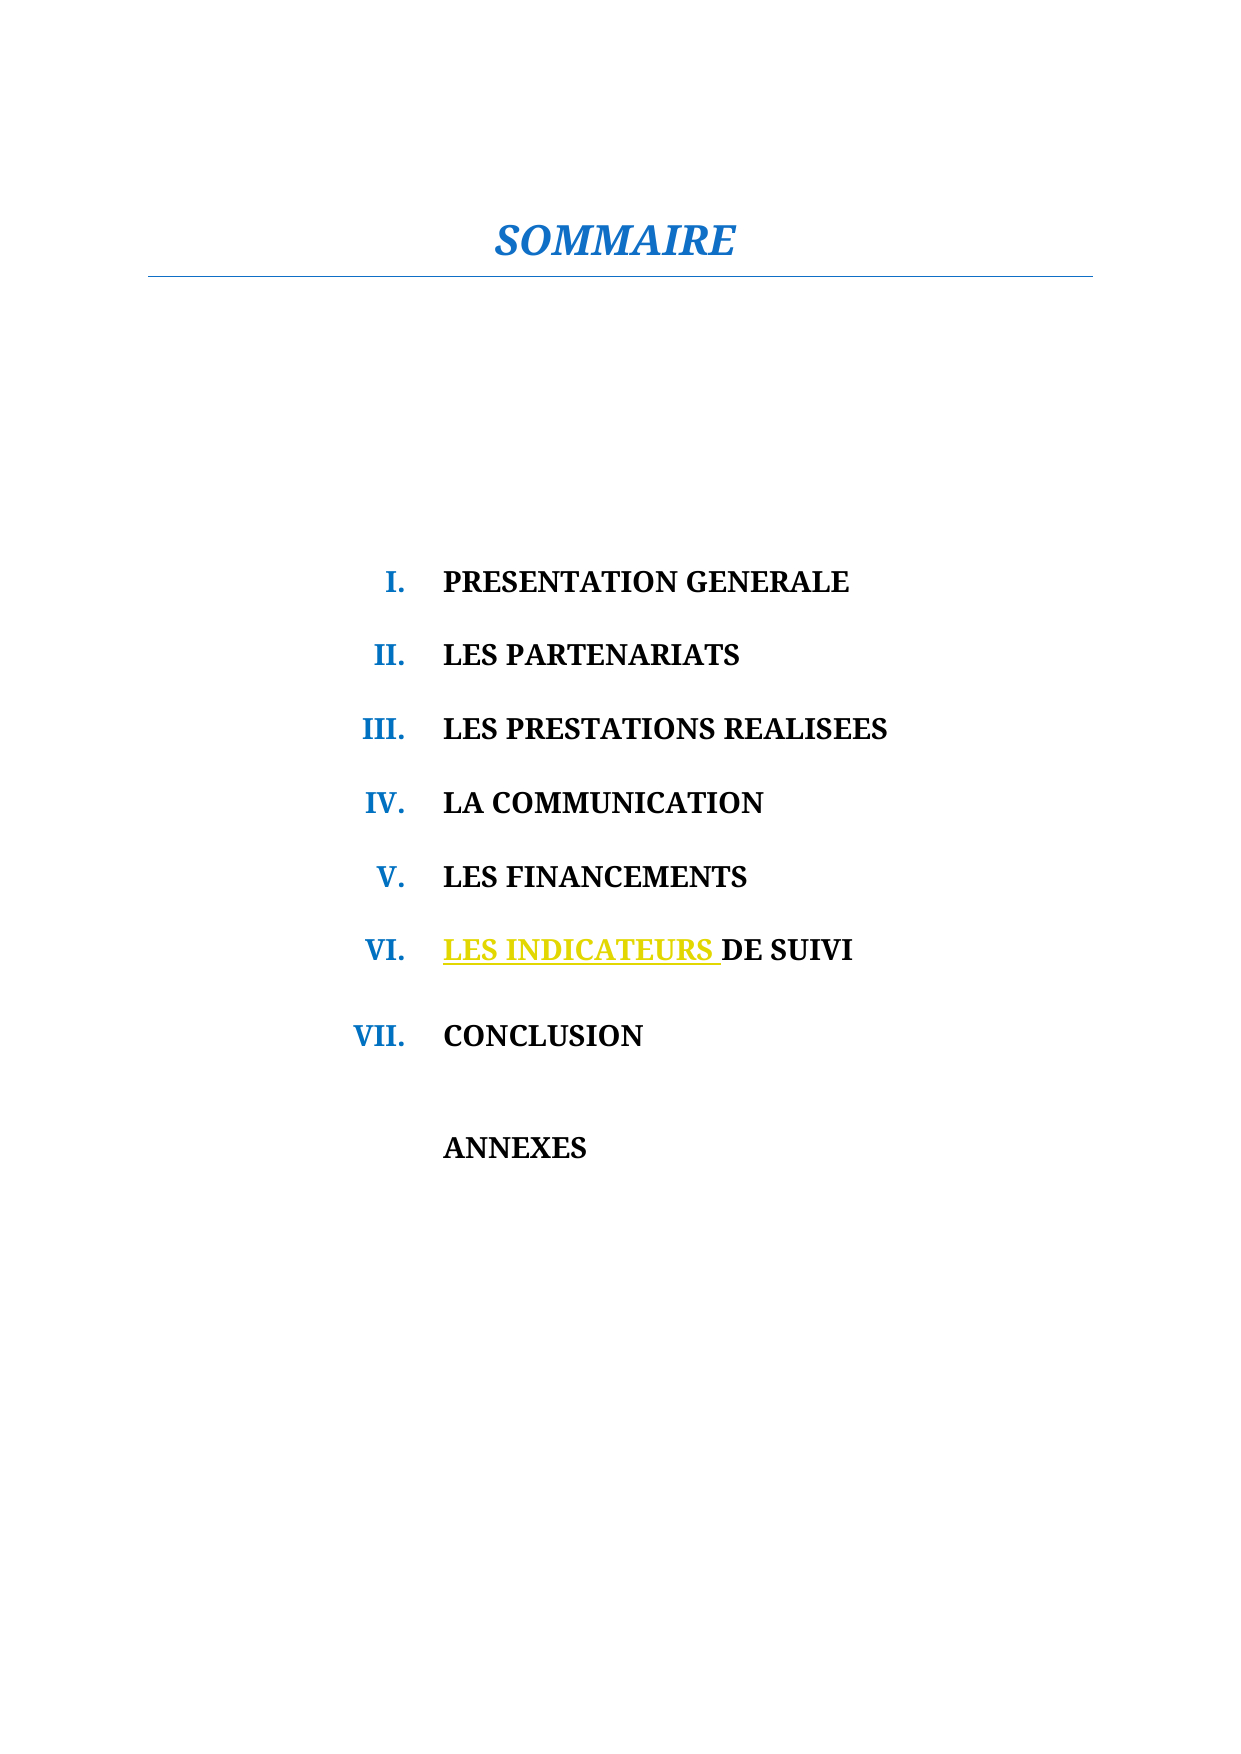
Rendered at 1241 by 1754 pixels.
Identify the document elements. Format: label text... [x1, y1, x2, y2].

text SOMMAIRE [148, 211, 1093, 276]
text LA COMMUNICATION [405, 782, 1093, 822]
text LES FINANCEMENTS [405, 856, 1093, 896]
text LES PARTENARIATS [405, 634, 1093, 674]
text CONCLUSION [405, 1015, 1093, 1054]
list ANNEXES [443, 1127, 1093, 1167]
text PRESENTATION GENERALE [405, 561, 1093, 601]
text LES INDICATEURS DE SUIVI [405, 929, 1093, 969]
text LES PRESTATIONS REALISEES [405, 708, 1093, 748]
